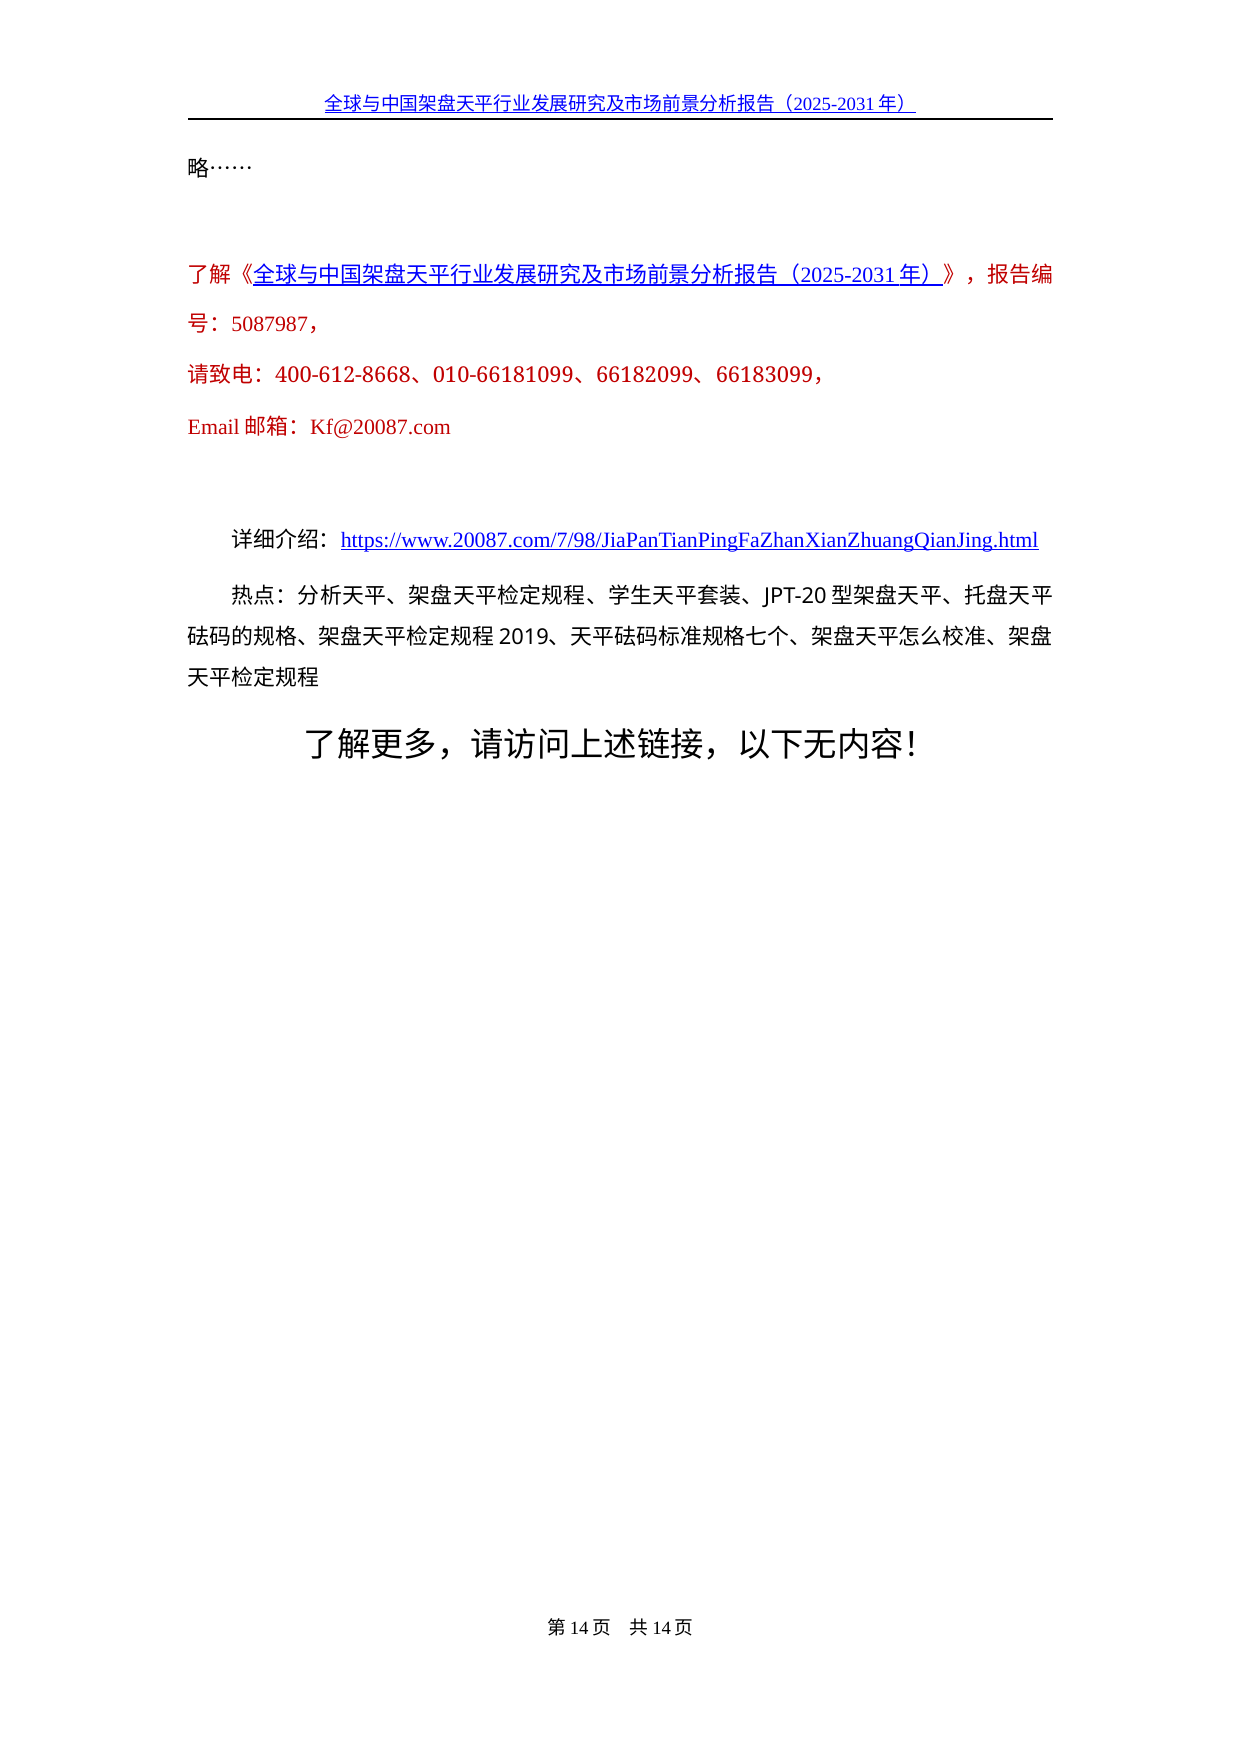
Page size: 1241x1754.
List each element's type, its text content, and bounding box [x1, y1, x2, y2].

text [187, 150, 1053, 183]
title 了解更多，请访问上述链接，以下无内容！ [187, 709, 1053, 774]
text Email邮箱：Kf@20087.com [187, 408, 1053, 441]
text 详细介绍：https://www.20087.com/7/98/JiaPanTianPingFaZhanXianZhuangQianJing.html [187, 521, 1053, 554]
text 了解《全球与中国架盘天平行业发展研究及市场前景分析报告（2025-2031年）》，报告编号：5087987， [187, 257, 1053, 338]
text 热点：分析天平、架盘天平检定规程、学生天平套装、JPT-20型架盘天平、托盘天平砝码的规格、架盘天平检定规程2019、天平砝码标准规格七个、架盘天平怎么校准、架盘天平检定规程 [187, 578, 1053, 692]
text 请致电：400-612-8668、010-66181099、66182099、66183099， [187, 357, 1053, 389]
